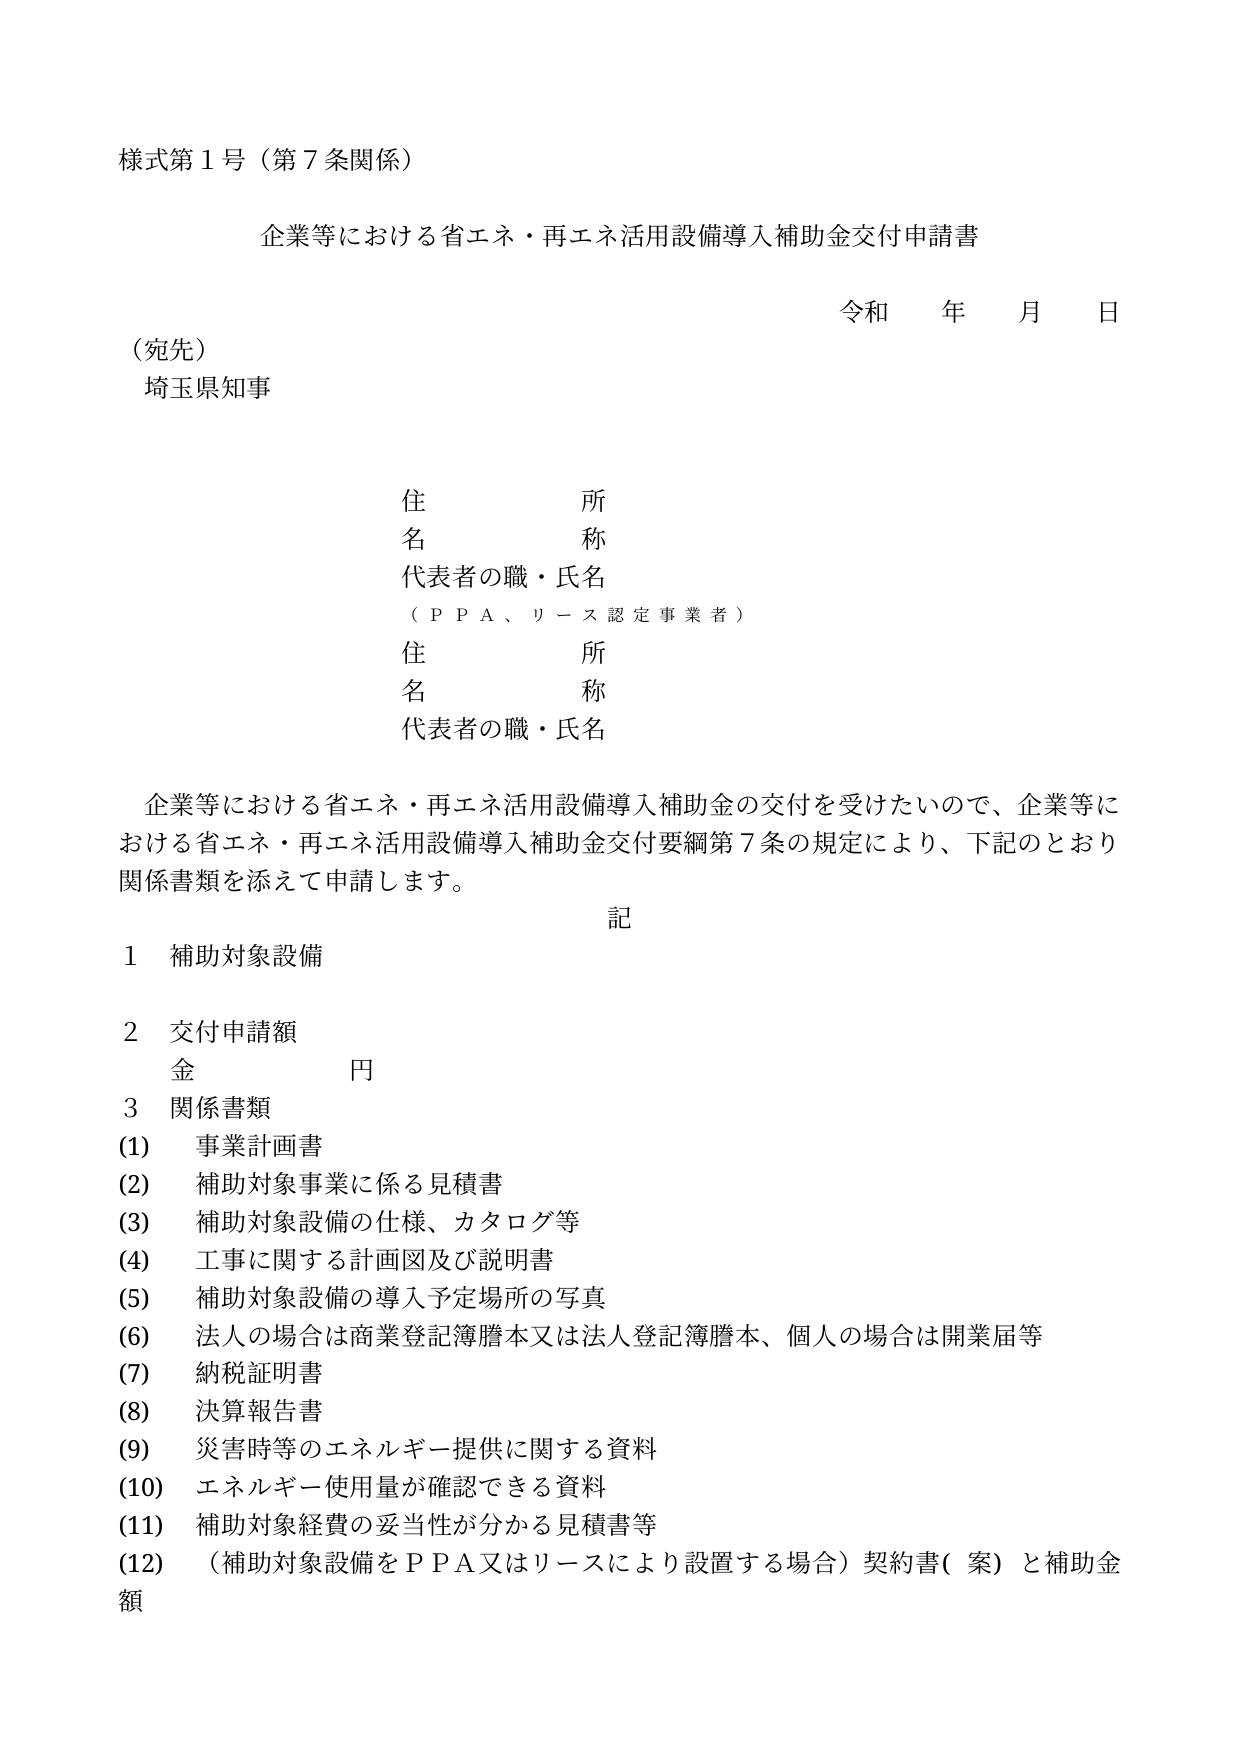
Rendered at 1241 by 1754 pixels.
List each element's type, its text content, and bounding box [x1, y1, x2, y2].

text 代表者の職・氏名 [118, 557, 1122, 595]
text (5) 補助対象設備の導入予定場所の写真 [118, 1277, 1122, 1315]
text （ＰＰＡ、リース認定事業者） [118, 595, 1122, 633]
text (7) 納税証明書 [118, 1353, 1122, 1391]
text 代表者の職・氏名 [118, 709, 1122, 747]
text (2) 補助対象事業に係る見積書 [118, 1164, 1122, 1202]
text ３ 関係書類 [118, 1088, 1122, 1126]
text １ 補助対象設備 [118, 936, 1122, 974]
text (8) 決算報告書 [118, 1391, 1122, 1429]
text 名 称 [144, 671, 1122, 709]
text (10) エネルギー使用量が確認できる資料 [118, 1467, 1122, 1505]
text 金 円 [170, 1050, 1122, 1088]
text 様式第１号（第７条関係） [118, 140, 1122, 178]
text 住 所 [118, 633, 1122, 671]
text （宛先） [118, 329, 1122, 367]
text 企業等における省エネ・再エネ活用設備導入補助金交付申請書 [118, 216, 1122, 254]
text (11) 補助対象経費の妥当性が分かる見積書等 [118, 1505, 1122, 1543]
text (1) 事業計画書 [118, 1126, 1122, 1164]
text (9) 災害時等のエネルギー提供に関する資料 [118, 1429, 1122, 1467]
text (6) 法人の場合は商業登記簿謄本又は法人登記簿謄本、個人の場合は開業届等 [118, 1315, 1122, 1353]
text (4) 工事に関する計画図及び説明書 [118, 1239, 1122, 1277]
text ２ 交付申請額 [118, 1012, 1122, 1050]
text (12) （補助対象設備をＰＰＡ又はリースにより設置する場合）契約書(案)と補助金額 [118, 1543, 1122, 1619]
text (3) 補助対象設備の仕様、カタログ等 [118, 1202, 1122, 1239]
text 埼玉県知事 [118, 367, 1122, 405]
text 名 称 [144, 519, 1122, 557]
text 記 [118, 898, 1122, 936]
text 令和 年 月 日 [118, 292, 1122, 329]
text 住 所 [118, 481, 1122, 519]
text 企業等における省エネ・再エネ活用設備導入補助金の交付を受けたいので、企業等における省エネ・再エネ活用設備導入補助金交付要綱第７条の規定により、下記のとおり関係書類を添えて申請します。 [118, 784, 1122, 898]
